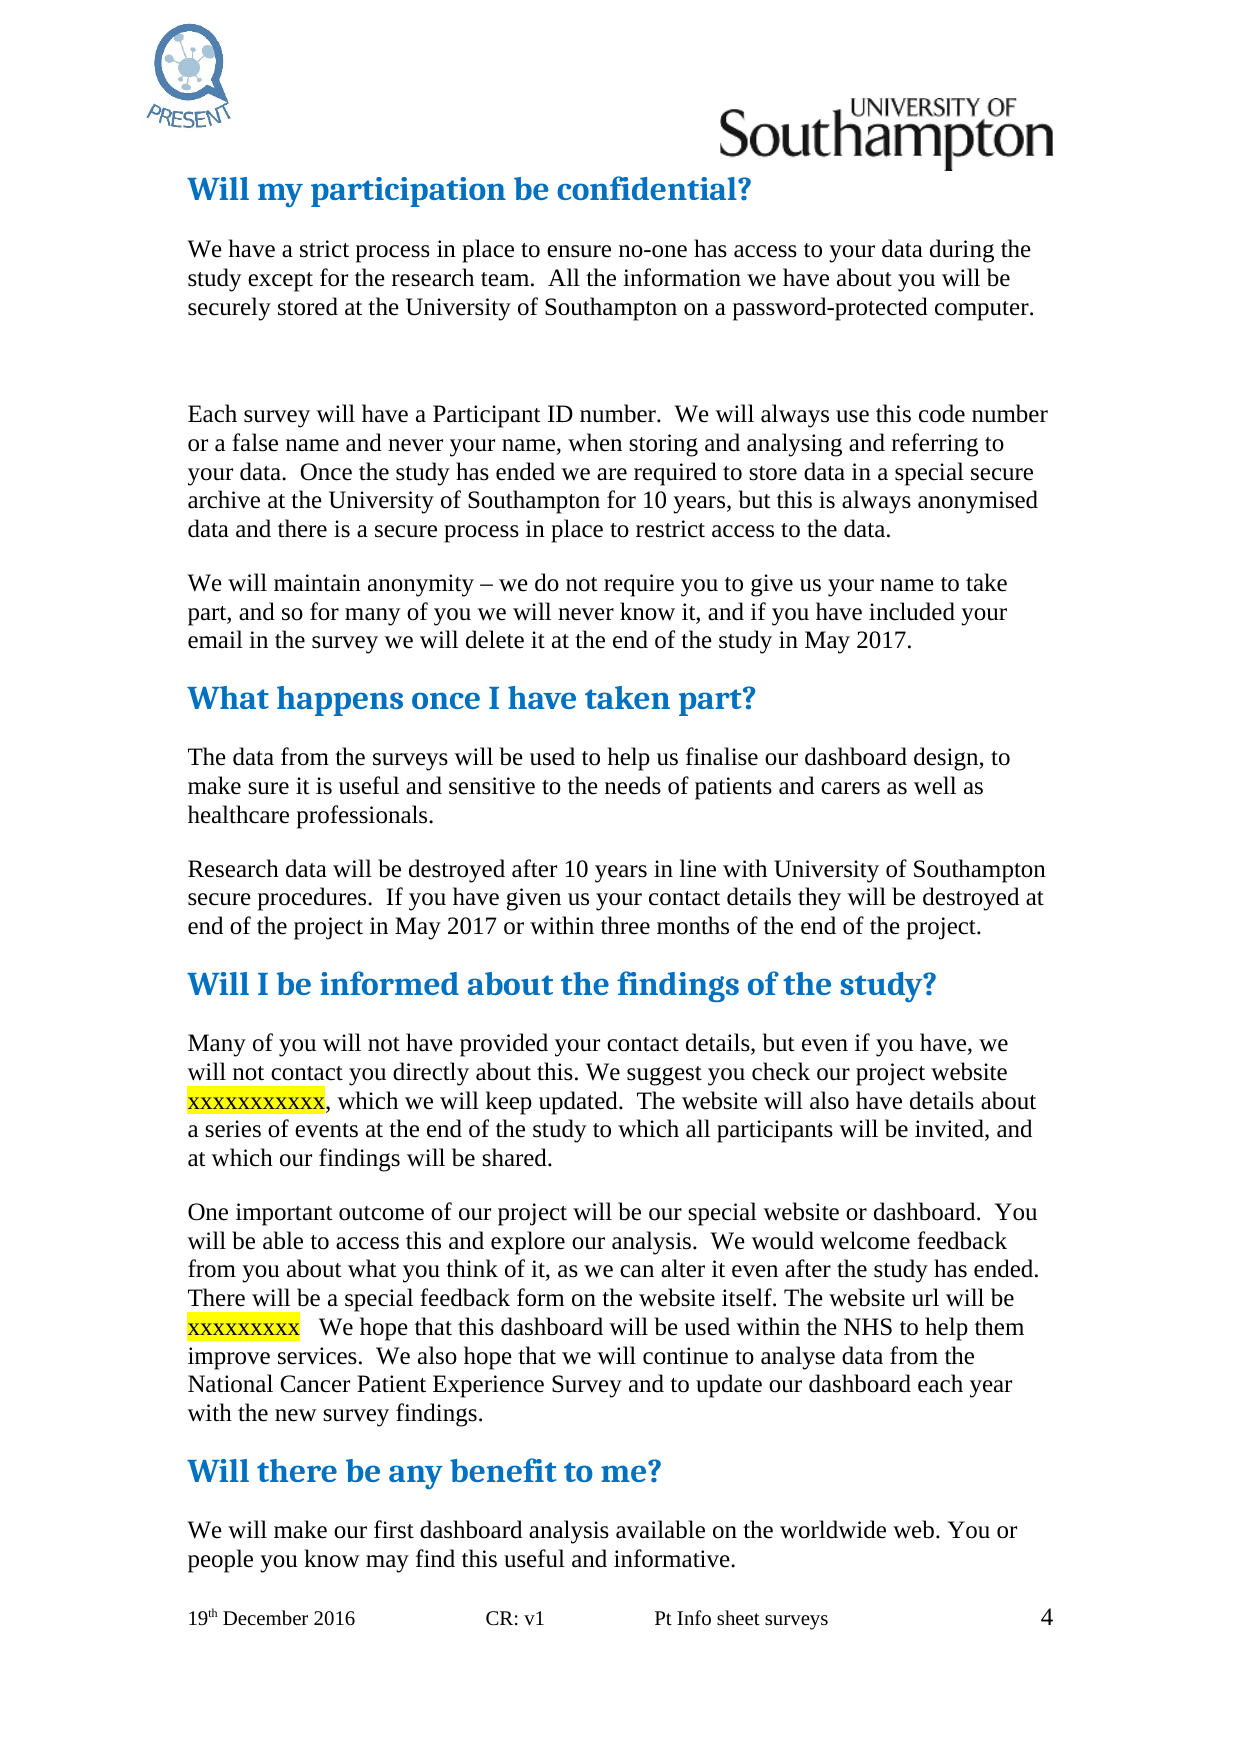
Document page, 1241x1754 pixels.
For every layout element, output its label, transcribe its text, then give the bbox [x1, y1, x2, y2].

picture [140, 17, 241, 134]
picture [720, 98, 1054, 171]
text Each survey will have a Participant ID number. We will always use this code number or a false name and never your name, when storing and analysing and referring to your data. Once the study has ended we are required to store data in a special secure archive at the University of Southampton for 10 years, but this is always anonymised data and there is a secure process in place to restrict access to the data. [187, 399, 1053, 543]
text Research data will be destroyed after 10 years in line with University of Southampton secure procedures. If you have given us your contact details they will be destroyed at end of the project in May 2017 or within three months of the end of the project. [187, 854, 1053, 940]
subtitle Will my participation be confidential? [187, 171, 1053, 209]
subtitle What happens once I have taken part? [187, 679, 1053, 717]
subtitle Will I be informed about the findings of the study? [187, 965, 1053, 1003]
text One important outcome of our project will be our special website or dashboard. You will be able to access this and explore our analysis. We would welcome feedback from you about what you think of it, as we can alter it even after the study has ended. There will be a special feedback form on the website itself. The website url will be xxxxxxxxx We hope that this dashboard will be used within the NHS to help them improve services. We also hope that we will continue to analyse data from the National Cancer Patient Experience Survey and to update our dashboard each year with the new survey findings. [187, 1197, 1053, 1427]
text We will make our first dashboard analysis available on the worldwide web. You or people you know may find this useful and informative. [187, 1515, 1053, 1573]
text We have a strict process in place to ensure no-one has access to your data during the study except for the research team. All the information we have about you will be securely stored at the University of Southampton on a password-protected computer. [187, 234, 1053, 320]
text We will maintain anonymity – we do not require you to give us your name to take part, and so for many of you we will never know it, and if you have included your email in the survey we will delete it at the end of the study in May 2017. [187, 568, 1053, 654]
subtitle Will there be any benefit to me? [187, 1452, 1053, 1490]
text Many of you will not have provided your contact details, but even if you have, we will not contact you directly about this. We suggest you check our project website xxxxxxxxxxx, which we will keep updated. The website will also have details about a series of events at the end of the study to which all participants will be invited, and at which our findings will be shared. [187, 1028, 1053, 1172]
text The data from the surveys will be used to help us finalise our dashboard design, to make sure it is useful and sensitive to the needs of patients and carers as well as healthcare professionals. [187, 742, 1053, 829]
